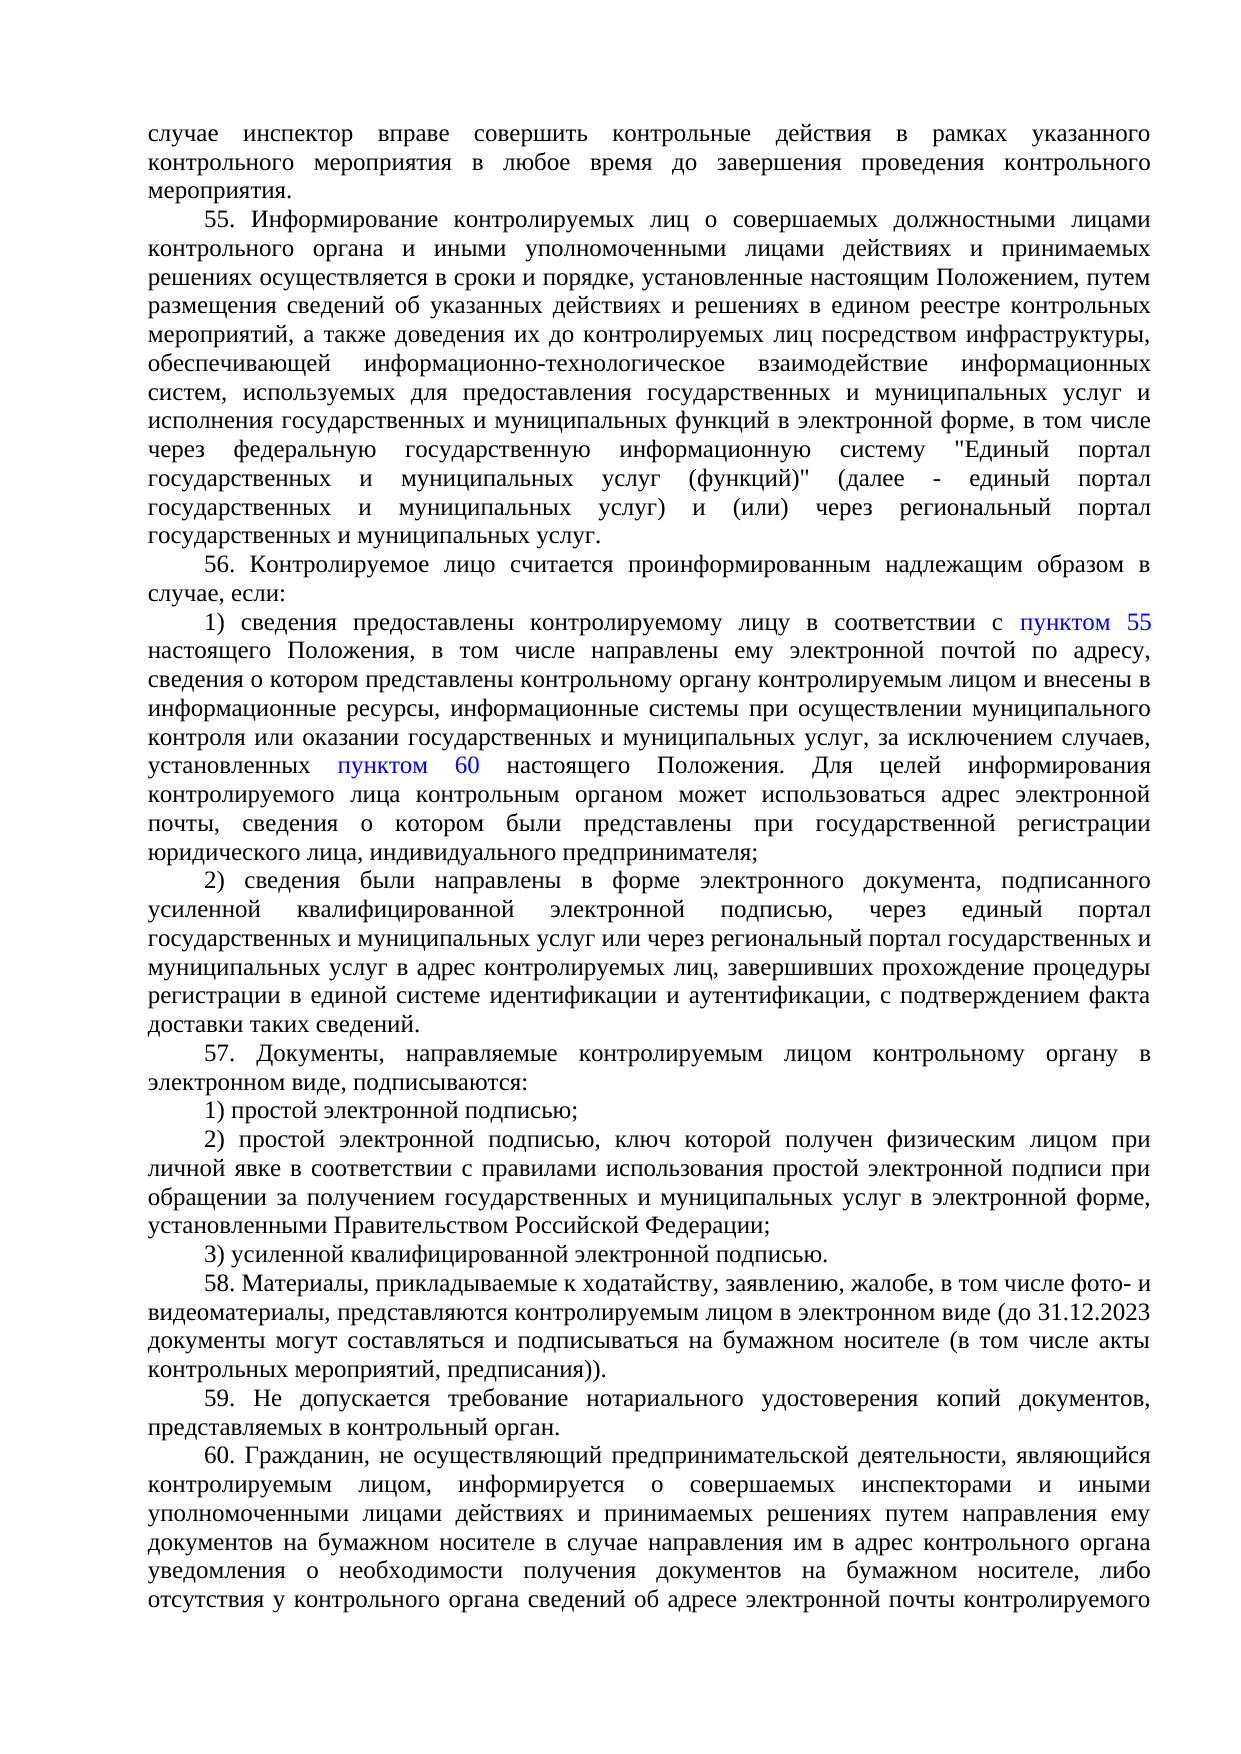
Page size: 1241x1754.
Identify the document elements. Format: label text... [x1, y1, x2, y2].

text 1) сведения предоставлены контролируемому лицу в соответствии с пунктом 55 настоящего Положения, в том числе направлены ему электронной почтой по адресу, сведения о котором представлены контрольному органу контролируемым лицом и внесены в информационные ресурсы, информационные системы при осуществлении муниципального контроля или оказании государственных и муниципальных услуг, за исключением случаев, установленных пунктом 60 настоящего Положения. Для целей информирования контролируемого лица контрольным органом может использоваться адрес электронной почты, сведения о котором были представлены при государственной регистрации юридического лица, индивидуального предпринимателя; [148, 607, 1152, 866]
text 56. Контролируемое лицо считается проинформированным надлежащим образом в случае, если: [148, 549, 1152, 607]
text 3) усиленной квалифицированной электронной подписью. [148, 1239, 1152, 1268]
text 2) сведения были направлены в форме электронного документа, подписанного усиленной квалифицированной электронной подписью, через единый портал государственных и муниципальных услуг или через региональный портал государственных и муниципальных услуг в адрес контролируемых лиц, завершивших прохождение процедуры регистрации в единой системе идентификации и аутентификации, с подтверждением факта доставки таких сведений. [148, 866, 1152, 1038]
text 57. Документы, направляемые контролируемым лицом контрольному органу в электронном виде, подписываются: [148, 1038, 1152, 1096]
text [148, 1441, 1152, 1613]
text 58. Материалы, прикладываемые к ходатайству, заявлению, жалобе, в том числе фото- и видеоматериалы, представляются контролируемым лицом в электронном виде (до 31.12.2023 документы могут составляться и подписываться на бумажном носителе (в том числе акты контрольных мероприятий, предписания)). [148, 1268, 1152, 1383]
text 59. Не допускается требование нотариального удостоверения копий документов, представляемых в контрольный орган. [148, 1383, 1152, 1441]
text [148, 118, 1152, 204]
text 2) простой электронной подписью, ключ которой получен физическим лицом при личной явке в соответствии с правилами использования простой электронной подписи при обращении за получением государственных и муниципальных услуг в электронной форме, установленными Правительством Российской Федерации; [148, 1124, 1152, 1239]
text 1) простой электронной подписью; [148, 1096, 1152, 1124]
text 55. Информирование контролируемых лиц о совершаемых должностными лицами контрольного органа и иными уполномоченными лицами действиях и принимаемых решениях осуществляется в сроки и порядке, установленные настоящим Положением, путем размещения сведений об указанных действиях и решениях в едином реестре контрольных мероприятий, а также доведения их до контролируемых лиц посредством инфраструктуры, обеспечивающей информационно-технологическое взаимодействие информационных систем, используемых для предоставления государственных и муниципальных услуг и исполнения государственных и муниципальных функций в электронной форме, в том числе через федеральную государственную информационную систему "Единый портал государственных и муниципальных услуг (функций)" (далее - единый портал государственных и муниципальных услуг) и (или) через региональный портал государственных и муниципальных услуг. [148, 204, 1152, 549]
